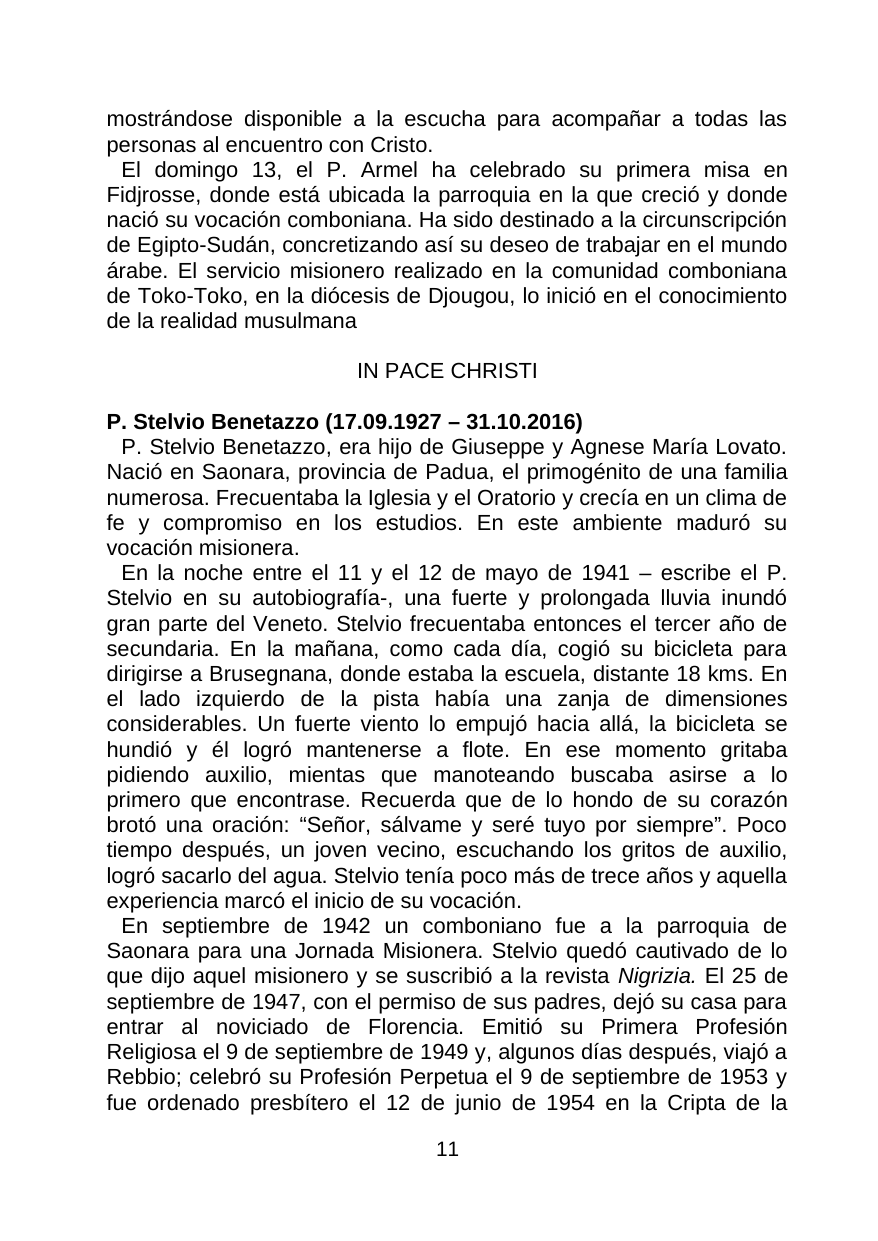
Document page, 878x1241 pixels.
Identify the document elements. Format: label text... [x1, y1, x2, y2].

text IN PACE CHRISTI [106, 358, 788, 384]
text En la noche entre el 11 y el 12 de mayo de 1941 – escribe el P. Stelvio en su autobiografía-, una fuerte y prolongada lluvia inundó gran parte del Veneto. Stelvio frecuentaba entonces el tercer año de secundaria. En la mañana, como cada día, cogió su bicicleta para dirigirse a Brusegnana, donde estaba la escuela, distante 18 kms. En el lado izquierdo de la pista había una zanja de dimensiones considerables. Un fuerte viento lo empujó hacia allá, la bicicleta se hundió y él logró mantenerse a flote. En ese momento gritaba pidiendo auxilio, mientas que manoteando buscaba asirse a lo primero que encontrase. Recuerda que de lo hondo de su corazón brotó una oración: “Señor, sálvame y seré tuyo por siempre”. Poco tiempo después, un joven vecino, escuchando los gritos de auxilio, logró sacarlo del agua. Stelvio tenía poco más de trece años y aquella experiencia marcó el inicio de su vocación. [106, 560, 788, 913]
text P. Stelvio Benetazzo (17.09.1927 – 31.10.2016) [106, 409, 788, 434]
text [106, 913, 788, 1115]
text El domingo 13, el P. Armel ha celebrado su primera misa en Fidjrosse, donde está ubicada la parroquia en la que creció y donde nació su vocación comboniana. Ha sido destinado a la circunscripción de Egipto-Sudán, concretizando así su deseo de trabajar en el mundo árabe. El servicio misionero realizado en la comunidad comboniana de Toko-Toko, en la diócesis de Djougou, lo inició en el conocimiento de la realidad musulmana [106, 157, 788, 333]
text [106, 106, 788, 157]
text P. Stelvio Benetazzo, era hijo de Giuseppe y Agnese María Lovato. Nació en Saonara, provincia de Padua, el primogénito de una familia numerosa. Frecuentaba la Iglesia y el Oratorio y crecía en un clima de fe y compromiso en los estudios. En este ambiente maduró su vocación misionera. [106, 434, 788, 560]
